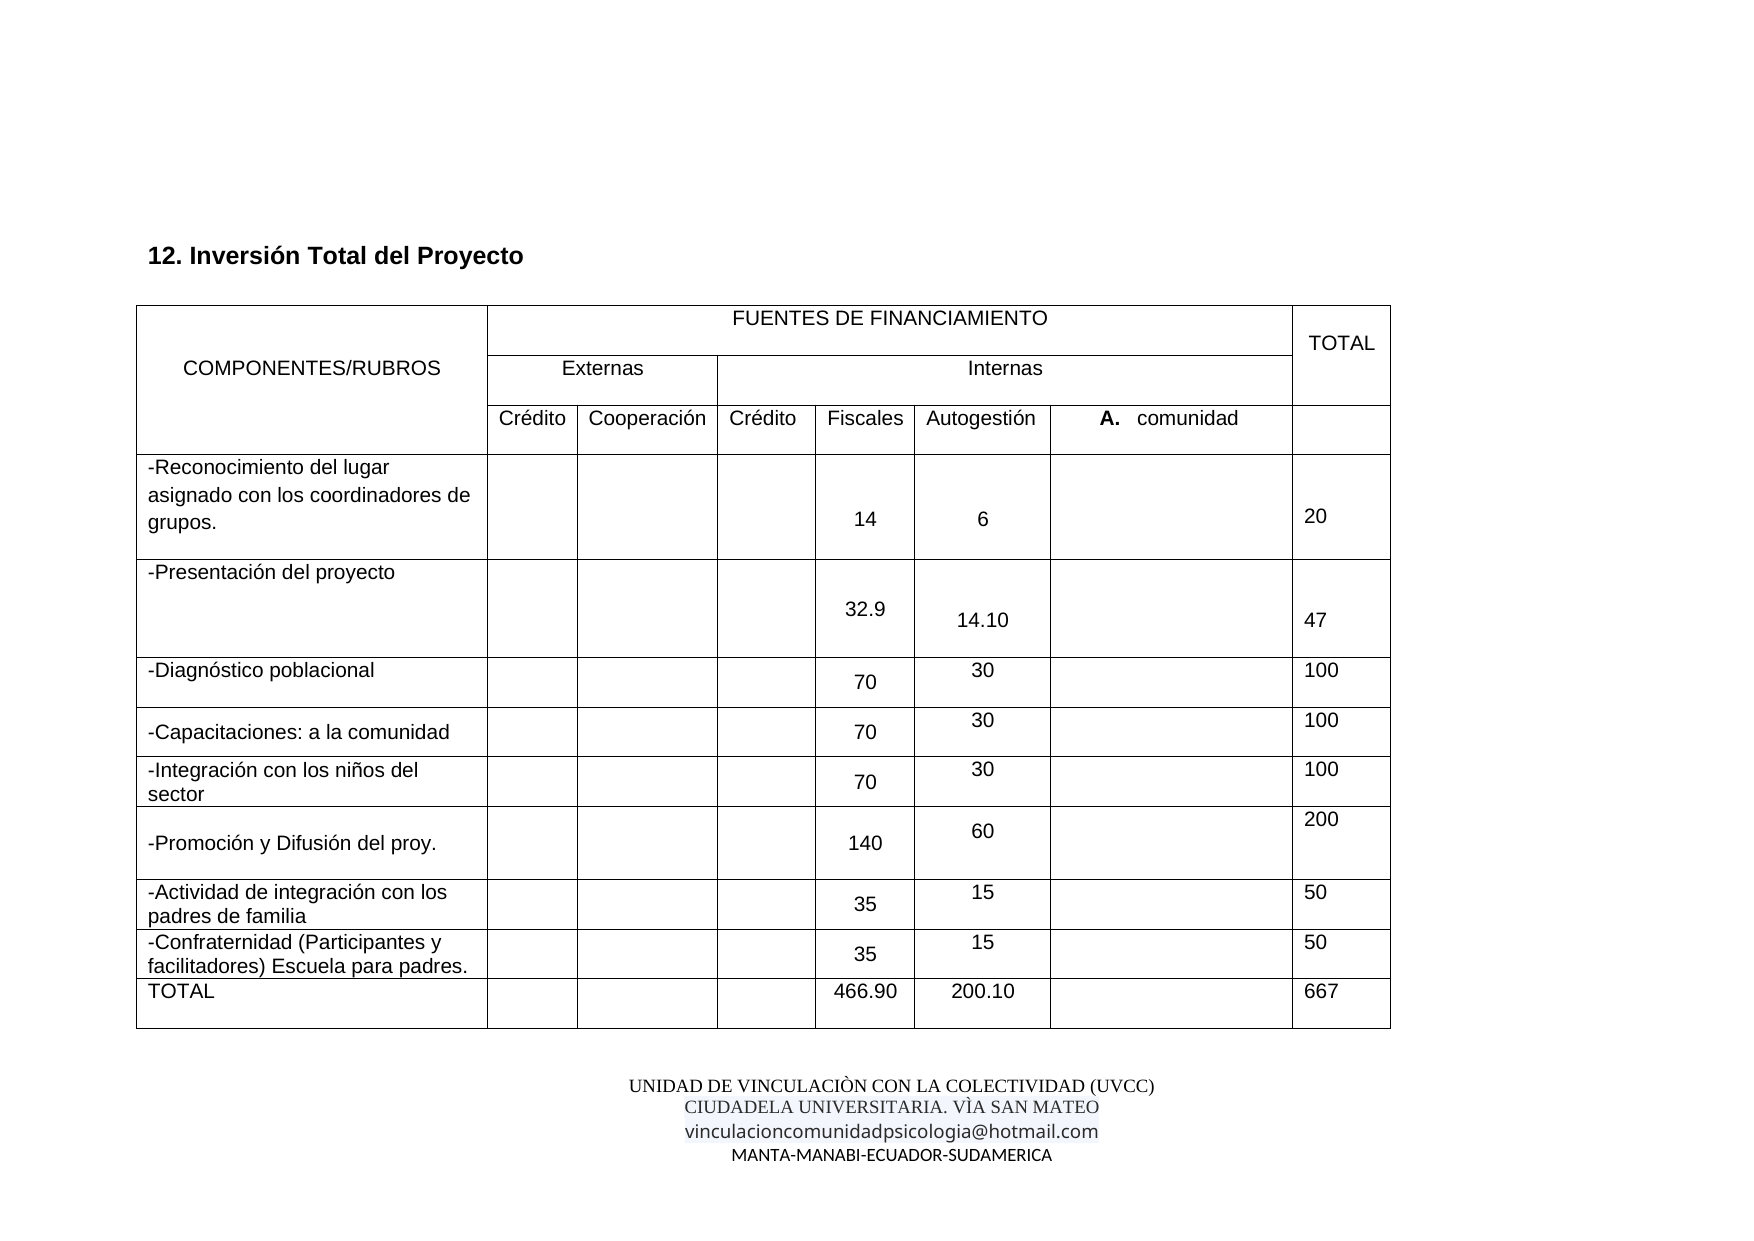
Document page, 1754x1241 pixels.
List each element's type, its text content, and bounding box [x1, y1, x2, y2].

table_cell 200 [1293, 807, 1390, 879]
table_cell Internas [718, 356, 1292, 404]
table_cell [1051, 560, 1292, 657]
table_cell [1051, 807, 1292, 879]
table_cell [718, 658, 815, 707]
table_cell 30 [915, 757, 1050, 806]
table_cell 140 [816, 807, 914, 879]
table_cell Crédito [718, 406, 815, 454]
table_cell 6 [915, 455, 1050, 559]
table_cell [1051, 455, 1292, 559]
table_cell [1051, 658, 1292, 707]
table_cell [718, 807, 815, 879]
table_cell [578, 757, 717, 806]
table_cell 35 [816, 880, 914, 928]
table_cell 50 [1293, 880, 1390, 928]
table_cell 15 [915, 930, 1050, 978]
table_cell -Capacitaciones: a la comunidad [137, 708, 487, 756]
table_cell [488, 880, 577, 928]
text 12. Inversión Total del Proyecto [148, 241, 1636, 270]
table_cell Autogestión [915, 406, 1050, 454]
table_cell [718, 880, 815, 928]
table_cell -Diagnóstico poblacional [137, 658, 487, 707]
table_cell [578, 560, 717, 657]
table_cell 70 [816, 708, 914, 756]
table_cell [488, 560, 577, 657]
table_cell [488, 930, 577, 978]
table_cell 15 [915, 880, 1050, 928]
table_cell [578, 658, 717, 707]
table_cell [488, 807, 577, 879]
table_cell [1051, 930, 1292, 978]
table_header TOTAL [1293, 306, 1390, 404]
table_cell [578, 807, 717, 879]
table_cell [488, 708, 577, 756]
table_cell [578, 979, 717, 1028]
table_cell 70 [816, 757, 914, 806]
table_cell -Confraternidad (Participantes y facilitadores) Escuela para padres. [137, 930, 487, 978]
table_cell [718, 455, 815, 559]
table_cell 32.9 [816, 560, 914, 657]
table_cell [718, 930, 815, 978]
table_cell [1051, 880, 1292, 928]
table_cell 466.90 [816, 979, 914, 1028]
table_cell 30 [915, 658, 1050, 707]
table_cell -Promoción y Difusión del proy. [137, 807, 487, 879]
table_cell 50 [1293, 930, 1390, 978]
table_cell Crédito [488, 406, 577, 454]
table_cell [718, 979, 815, 1028]
table_cell [578, 880, 717, 928]
table_cell [488, 979, 577, 1028]
table_cell 14 [816, 455, 914, 559]
table_cell Externas [488, 356, 717, 404]
table_cell 30 [915, 708, 1050, 756]
table_header COMPONENTES/RUBROS [137, 306, 487, 454]
table_cell 60 [915, 807, 1050, 879]
table_cell 70 [816, 658, 914, 707]
table_cell 20 [1293, 455, 1390, 559]
table_cell 100 [1293, 757, 1390, 806]
table_cell [1051, 757, 1292, 806]
table_cell [718, 708, 815, 756]
table_cell -Actividad de integración con los padres de familia [137, 880, 487, 928]
table_cell comunidad [1051, 406, 1292, 454]
table_cell -Presentación del proyecto [137, 560, 487, 657]
table_cell Fiscales [816, 406, 914, 454]
table_cell [718, 560, 815, 657]
table_cell [1293, 406, 1390, 454]
table_cell 47 [1293, 560, 1390, 657]
table_cell [578, 930, 717, 978]
table_cell 100 [1293, 708, 1390, 756]
table_cell Cooperación [578, 406, 717, 454]
table_cell 100 [1293, 658, 1390, 707]
table_header FUENTES DE FINANCIAMIENTO [488, 306, 1292, 355]
table_cell [488, 455, 577, 559]
table_cell [488, 757, 577, 806]
table_cell [1051, 708, 1292, 756]
table_cell [488, 658, 577, 707]
table_cell [1051, 979, 1292, 1028]
table_cell TOTAL [137, 979, 487, 1028]
table_cell [578, 455, 717, 559]
table_cell 667 [1293, 979, 1390, 1028]
table_cell 200.10 [915, 979, 1050, 1028]
table_cell 14.10 [915, 560, 1050, 657]
table_cell -Reconocimiento del lugar asignado con los coordinadores de grupos. [137, 455, 487, 559]
table_cell 35 [816, 930, 914, 978]
table_cell -Integración con los niños del sector [137, 757, 487, 806]
table_cell [718, 757, 815, 806]
table_cell [578, 708, 717, 756]
